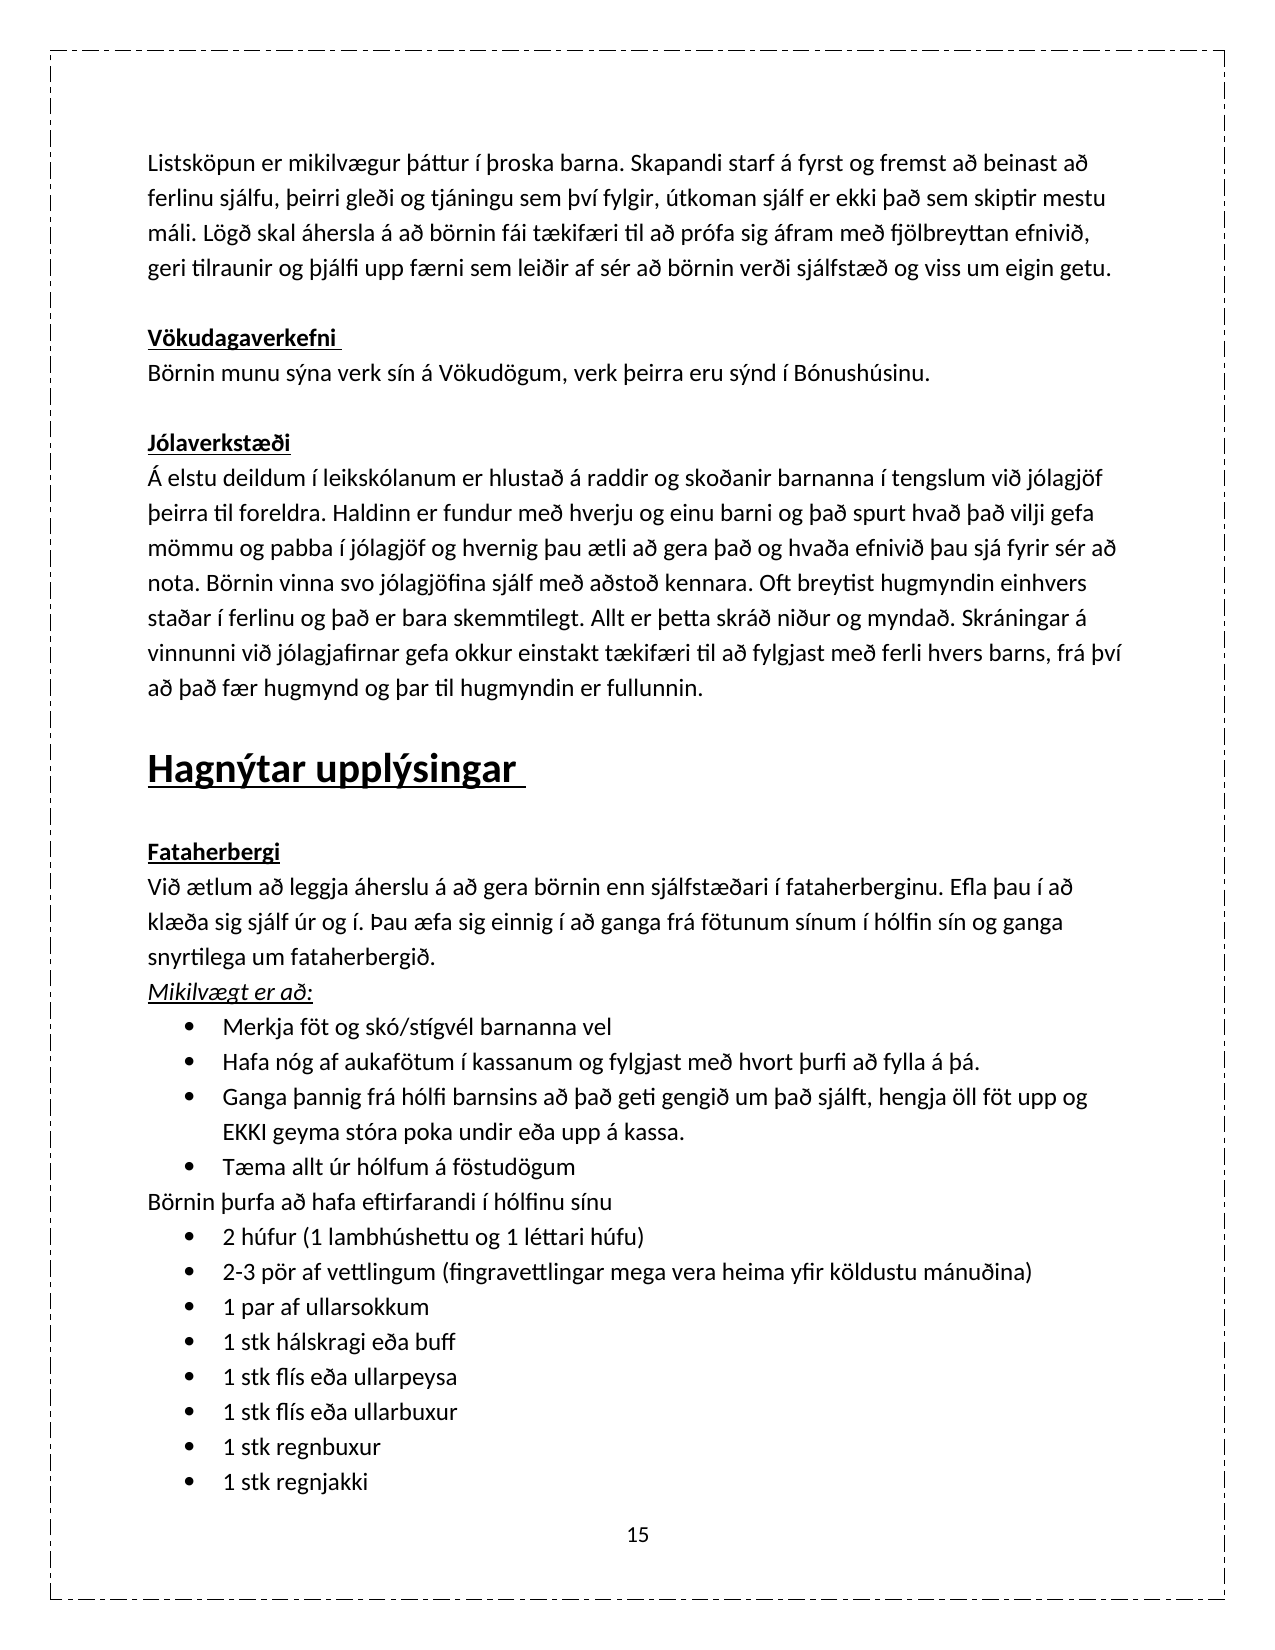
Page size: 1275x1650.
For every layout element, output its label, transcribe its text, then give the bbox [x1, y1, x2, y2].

list 1 stk regnjakki [185, 1466, 1127, 1496]
list Merkja föt og skó/stígvél barnanna vel [185, 1011, 1127, 1041]
list 2-3 pör af vettlingum (fingravettlingar mega vera heima yfir köldustu mánuðina) [185, 1256, 1127, 1286]
list 1 stk hálskragi eða buff [185, 1326, 1127, 1356]
list 1 par af ullarsokkum [185, 1291, 1127, 1321]
text Mikilvægt er að: [147, 976, 1127, 1006]
list 1 stk regnbuxur [185, 1431, 1127, 1461]
list Hafa nóg af aukafötum í kassanum og fylgjast með hvort þurfi að fylla á þá. [185, 1046, 1127, 1076]
text Á elstu deildum í leikskólanum er hlustað á raddir og skoðanir barnanna í tengslum við jólagjöf þeirra til foreldra. Haldinn er fundur með hverju og einu barni og það spurt hvað það vilji gefa mömmu og pabba í jólagjöf og hvernig þau ætli að gera það og hvaða efnivið þau sjá fyrir sér að nota. Börnin vinna svo jólagjöfina sjálf með aðstoð kennara. Oft breytist hugmyndin einhvers staðar í ferlinu og það er bara skemmtilegt. Allt er þetta skráð niður og myndað. Skráningar á vinnunni við jólagjafirnar gefa okkur einstakt tækifæri til að fylgjast með ferli hvers barns, frá því að það fær hugmynd og þar til hugmyndin er fullunnin. [147, 462, 1127, 703]
list Tæma allt úr hólfum á föstudögum [185, 1151, 1127, 1181]
list 1 stk flís eða ullarpeysa [185, 1361, 1127, 1391]
text Vökudagaverkefni [147, 322, 1127, 353]
text Fataherbergi [147, 836, 1127, 866]
text Hagnýtar upplýsingar [147, 742, 1127, 793]
list 2 húfur (1 lambhúshettu og 1 léttari húfu) [185, 1221, 1127, 1251]
list 1 stk flís eða ullarbuxur [185, 1396, 1127, 1426]
text Jólaverkstæði [147, 427, 1127, 458]
text Við ætlum að leggja áherslu á að gera börnin enn sjálfstæðari í fataherberginu. Efla þau í að klæða sig sjálf úr og í. Þau æfa sig einnig í að ganga frá fötunum sínum í hólfin sín og ganga snyrtilega um fataherbergið. [147, 871, 1127, 971]
text Börnin þurfa að hafa eftirfarandi í hólfinu sínu [147, 1186, 1127, 1216]
list Ganga þannig frá hólfi barnsins að það geti gengið um það sjálft, hengja öll föt upp og EKKI geyma stóra poka undir eða upp á kassa. [185, 1081, 1127, 1146]
text Listsköpun er mikilvægur þáttur í þroska barna. Skapandi starf á fyrst og fremst að beinast að ferlinu sjálfu, þeirri gleði og tjáningu sem því fylgir, útkoman sjálf er ekki það sem skiptir mestu máli. Lögð skal áhersla á að börnin fái tækifæri til að prófa sig áfram með fjölbreyttan efnivið, geri tilraunir og þjálfi upp færni sem leiðir af sér að börnin verði sjálfstæð og viss um eigin getu. [147, 147, 1127, 283]
text Börnin munu sýna verk sín á Vökudögum, verk þeirra eru sýnd í Bónushúsinu. [147, 357, 1127, 388]
